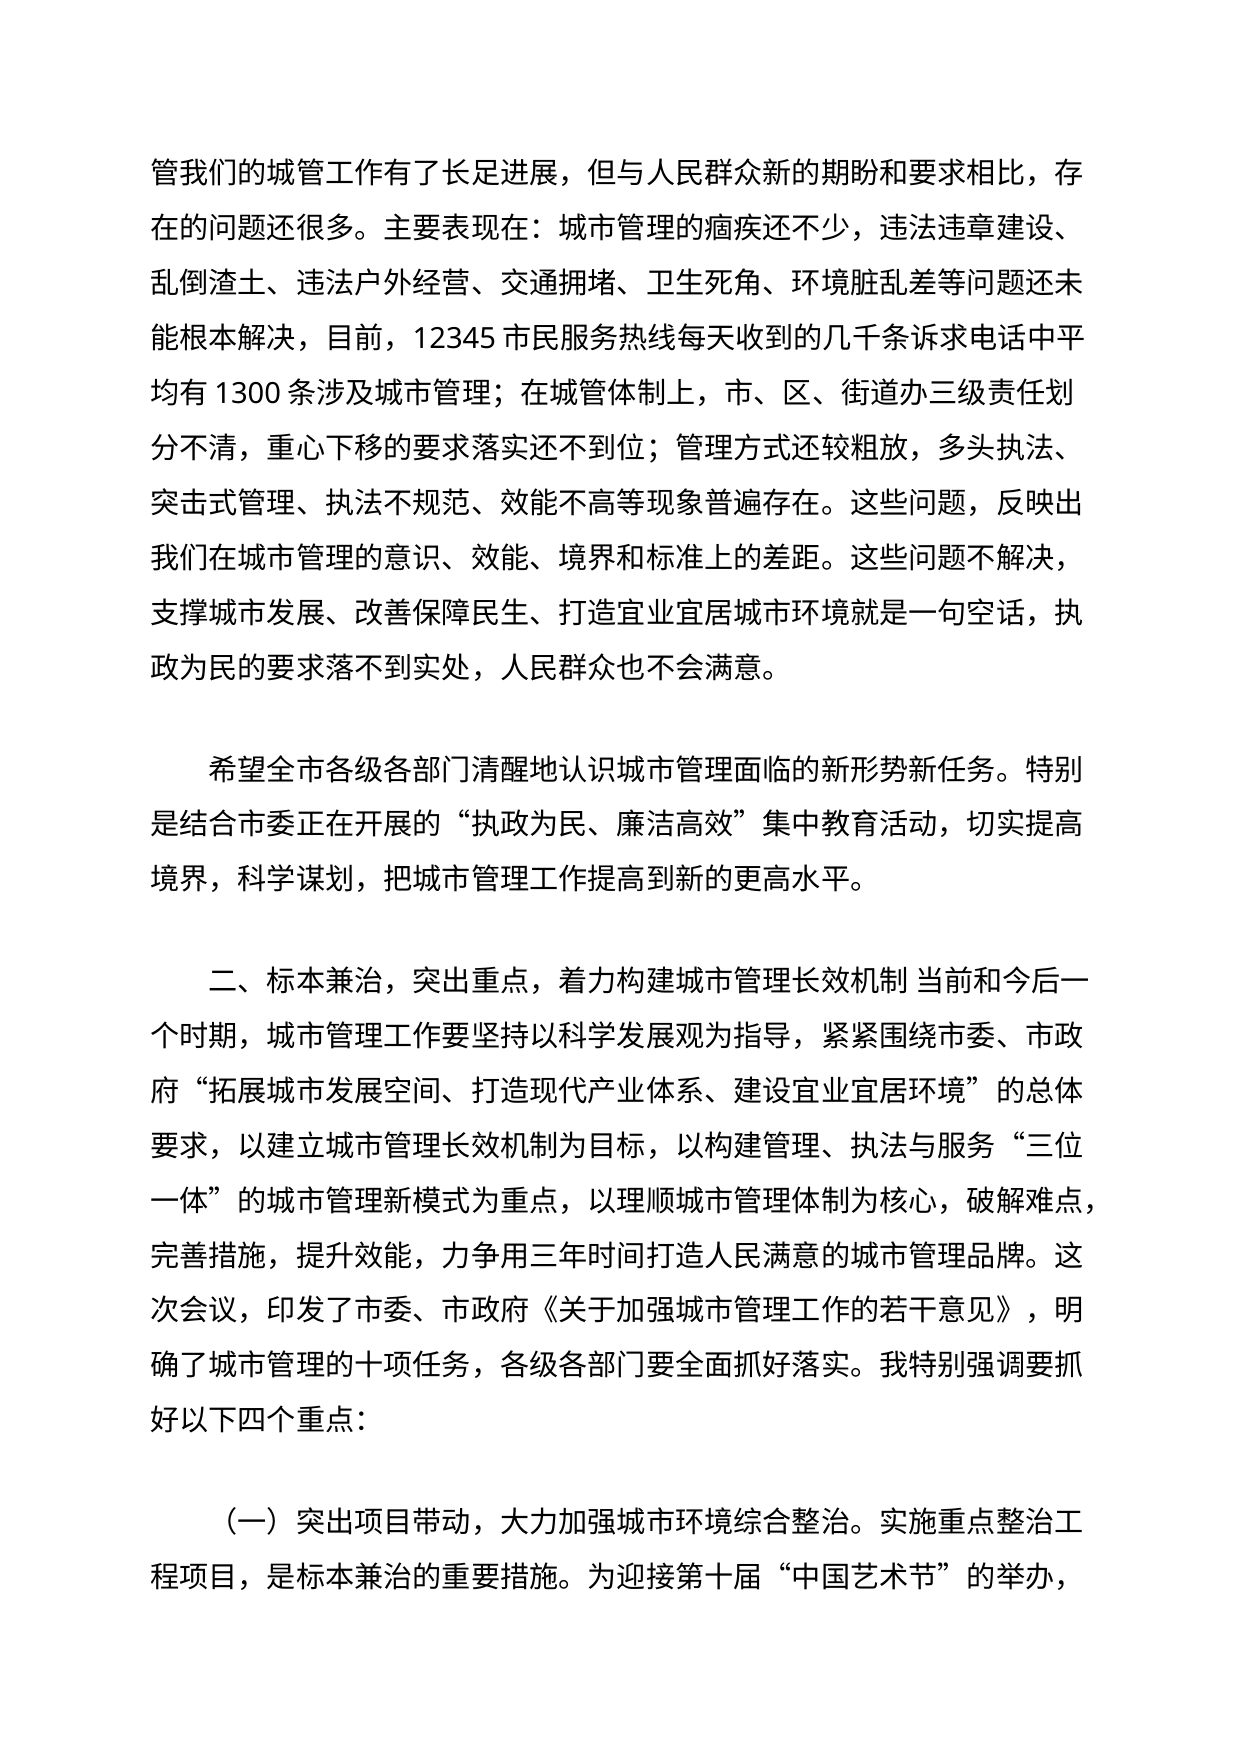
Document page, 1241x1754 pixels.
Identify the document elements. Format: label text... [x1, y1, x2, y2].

text 二、标本兼治，突出重点，着力构建城市管理长效机制 当前和今后一个时期，城市管理工作要坚持以科学发展观为指导，紧紧围绕市委、市政府“拓展城市发展空间、打造现代产业体系、建设宜业宜居环境”的总体要求，以建立城市管理长效机制为目标，以构建管理、执法与服务“三位一体”的城市管理新模式为重点，以理顺城市管理体制为核心，破解难点，完善措施，提升效能，力争用三年时间打造人民满意的城市管理品牌。这次会议，印发了市委、市政府《关于加强城市管理工作的若干意见》，明确了城市管理的十项任务，各级各部门要全面抓好落实。我特别强调要抓好以下四个重点： [150, 958, 1090, 1439]
text 希望全市各级各部门清醒地认识城市管理面临的新形势新任务。特别是结合市委正在开展的“执政为民、廉洁高效”集中教育活动，切实提高境界，科学谋划，把城市管理工作提高到新的更高水平。 [150, 746, 1090, 898]
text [150, 150, 1090, 687]
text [150, 1498, 1090, 1596]
